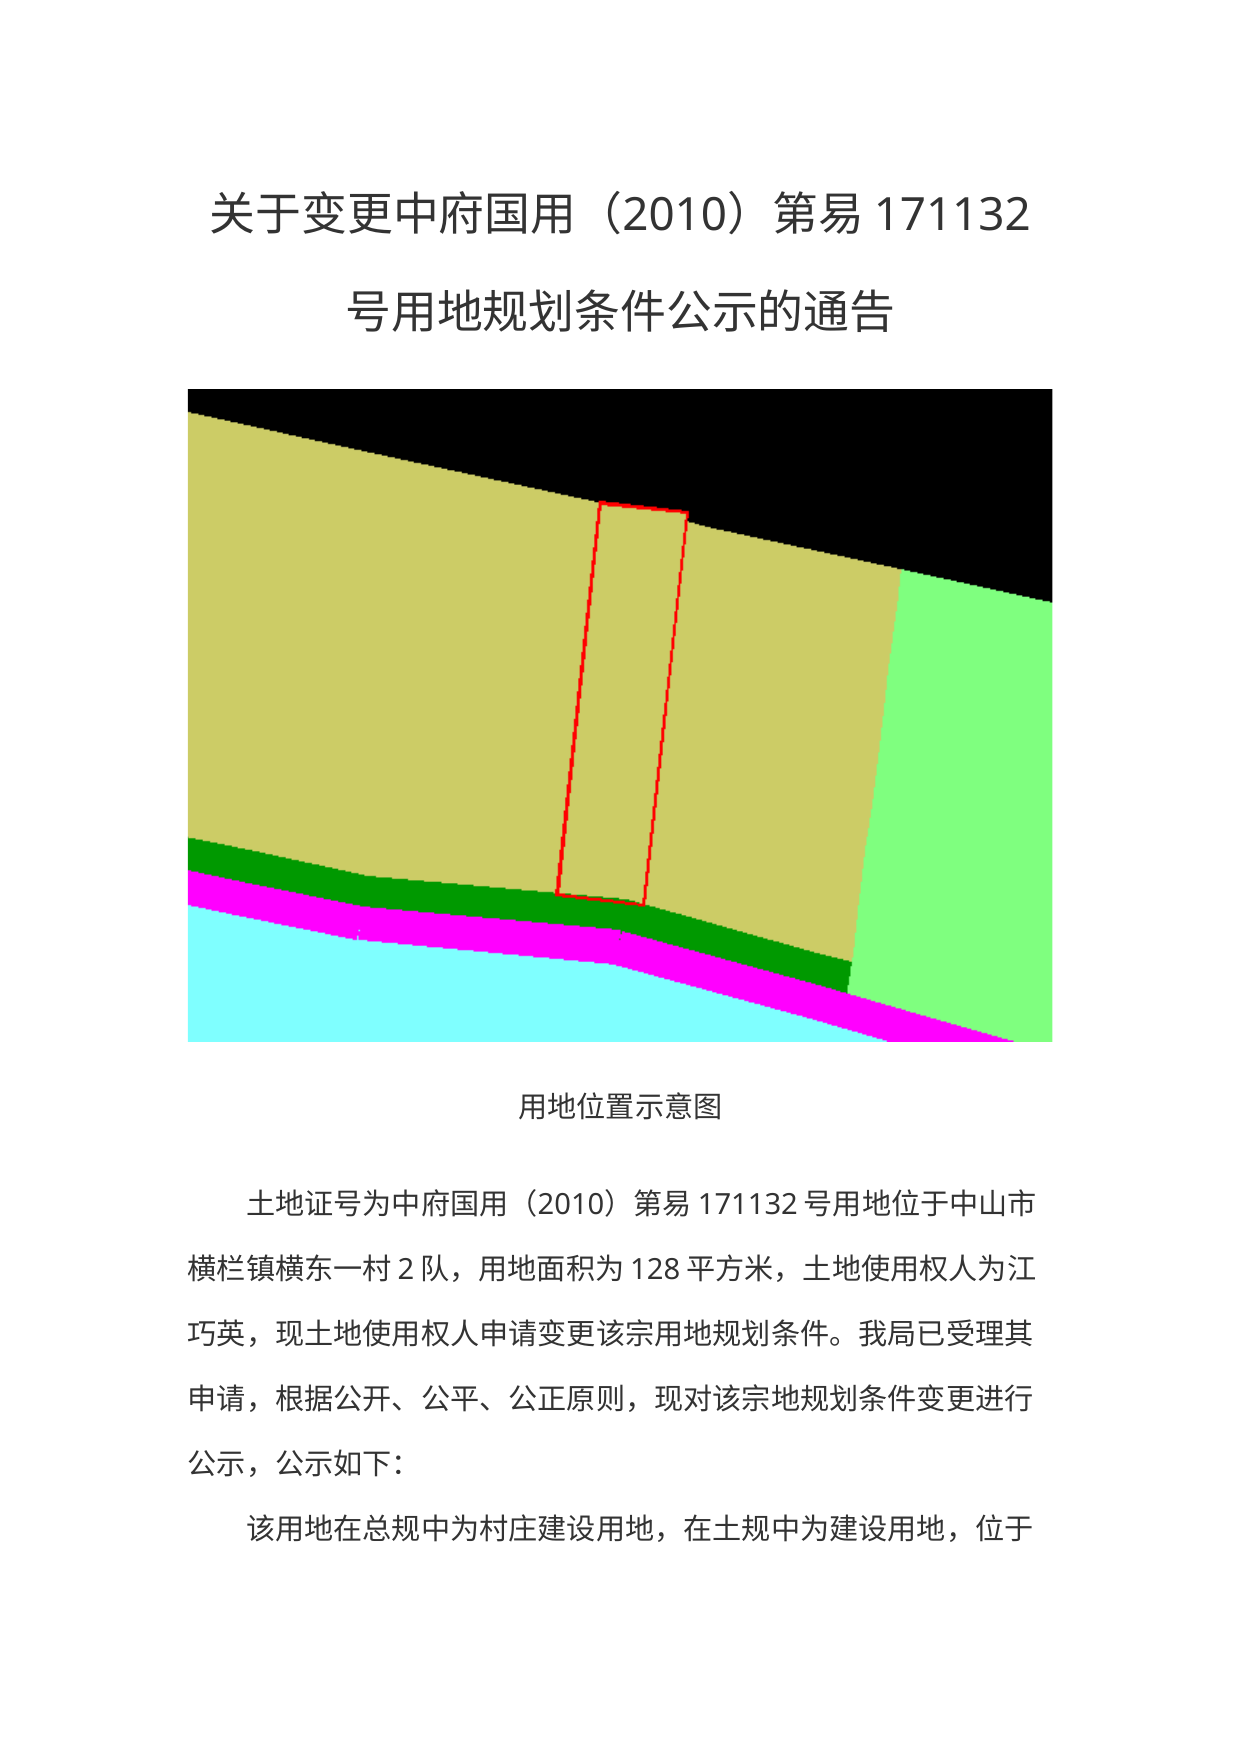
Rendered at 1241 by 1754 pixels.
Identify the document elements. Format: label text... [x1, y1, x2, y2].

text 用地位置示意图 [187, 1042, 1053, 1137]
picture [187, 389, 1053, 1042]
text 土地证号为中府国用（2010）第易171132号用地位于中山市横栏镇横东一村2队，用地面积为128平方米，土地使用权人为江巧英，现土地使用权人申请变更该宗用地规划条件。我局已受理其申请，根据公开、公平、公正原则，现对该宗地规划条件变更进行公示，公示如下： [187, 1169, 1053, 1494]
text 关于变更中府国用（2010）第易171132号用地规划条件公示的通告 [187, 162, 1053, 357]
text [187, 1494, 1053, 1559]
